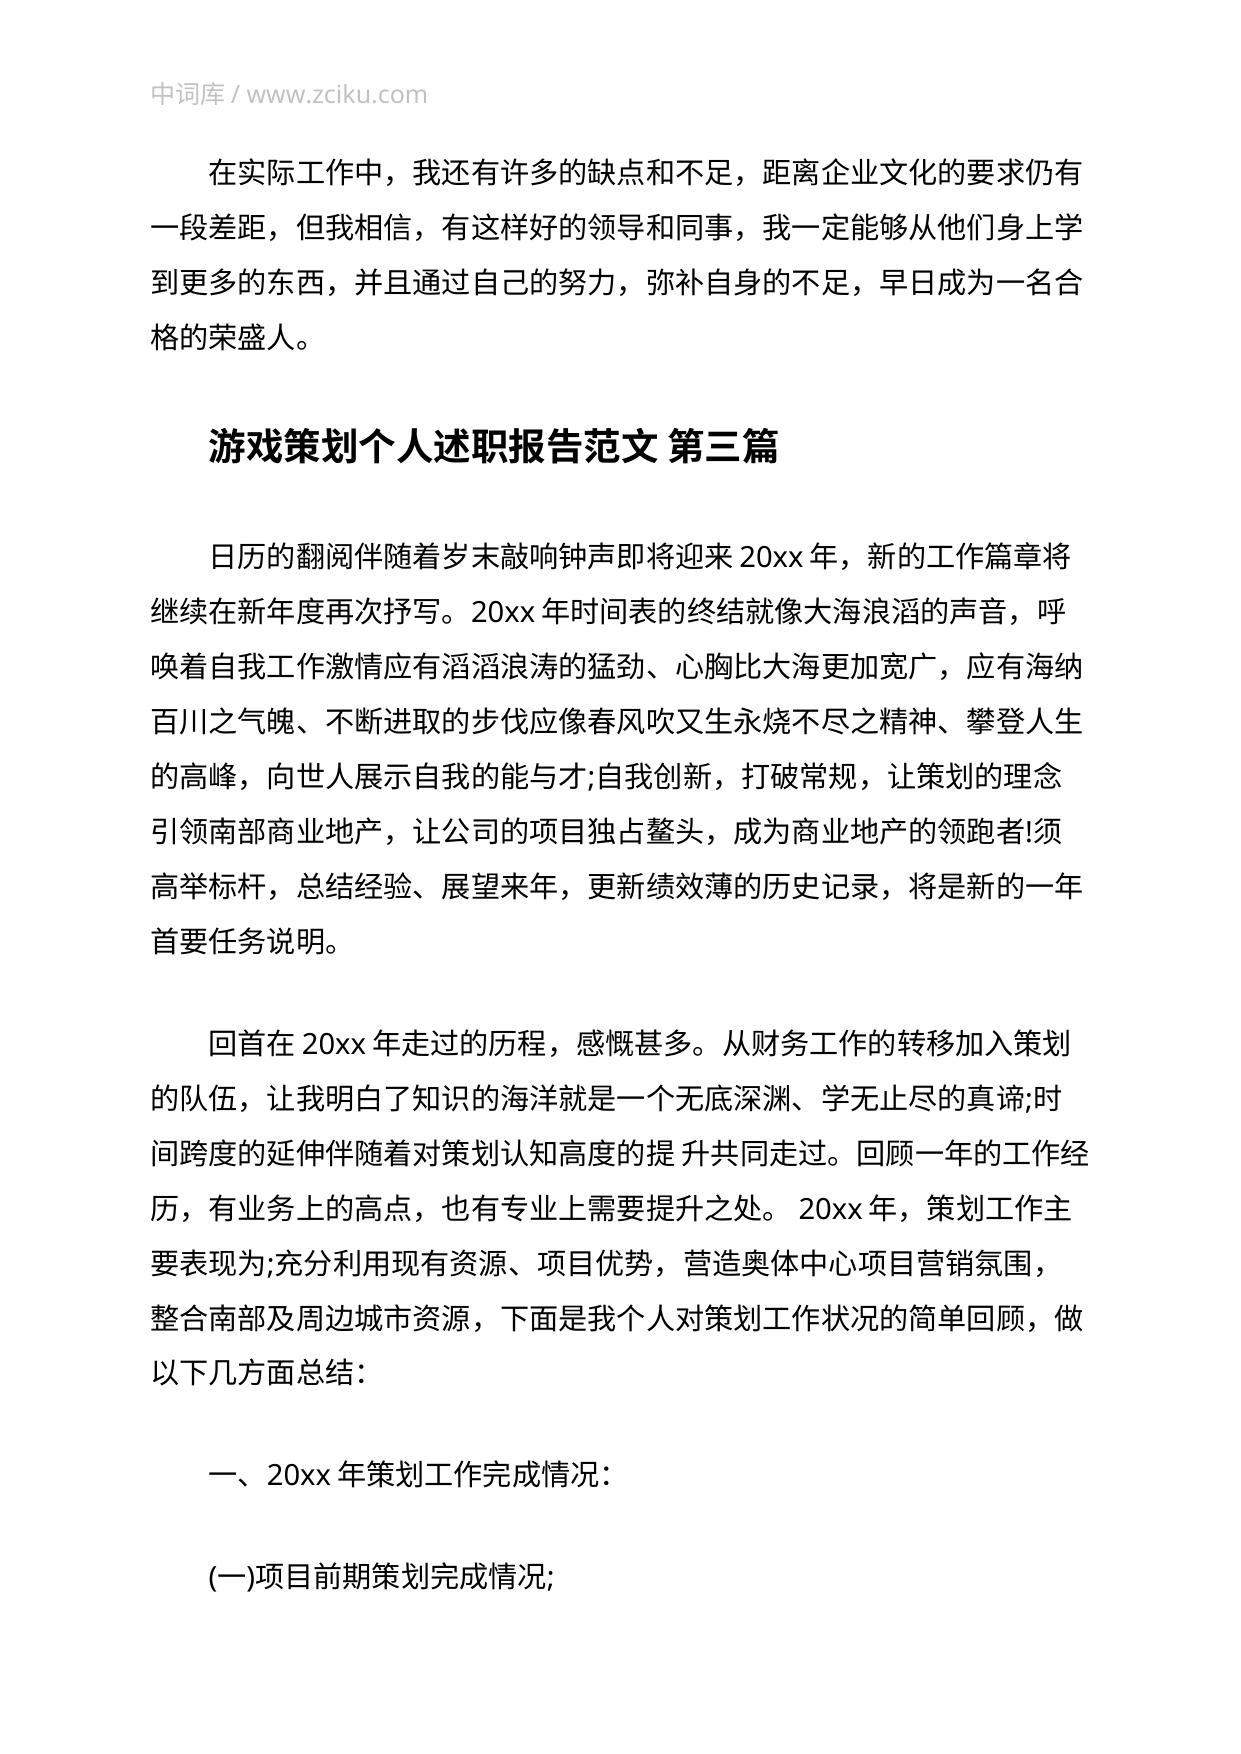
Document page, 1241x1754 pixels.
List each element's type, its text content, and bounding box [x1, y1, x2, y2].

text 在实际工作中，我还有许多的缺点和不足，距离企业文化的要求仍有一段差距，但我相信，有这样好的领导和同事，我一定能够从他们身上学到更多的东西，并且通过自己的努力，弥补自身的不足，早日成为一名合格的荣盛人。 [150, 150, 1090, 357]
text 日历的翻阅伴随着岁末敲响钟声即将迎来20xx年，新的工作篇章将继续在新年度再次抒写。20xx年时间表的终结就像大海浪滔的声音，呼唤着自我工作激情应有滔滔浪涛的猛劲、心胸比大海更加宽广，应有海纳百川之气魄、不断进取的步伐应像春风吹又生永烧不尽之精神、攀登人生的高峰，向世人展示自我的能与才;自我创新，打破常规，让策划的理念引领南部商业地产，让公司的项目独占鳌头，成为商业地产的领跑者!须高举标杆，总结经验、展望来年，更新绩效薄的历史记录，将是新的一年首要任务说明。 [150, 534, 1090, 961]
text 游戏策划个人述职报告范文 第三篇 [150, 416, 1090, 471]
text 一、20xx年策划工作完成情况： [150, 1452, 1090, 1494]
text (一)项目前期策划完成情况; [150, 1554, 1090, 1596]
text 回首在20xx年走过的历程，感慨甚多。从财务工作的转移加入策划的队伍，让我明白了知识的海洋就是一个无底深渊、学无止尽的真谛;时间跨度的延伸伴随着对策划认知高度的提 升共同走过。回顾一年的工作经历，有业务上的高点，也有专业上需要提升之处。 20xx年，策划工作主要表现为;充分利用现有资源、项目优势，营造奥体中心项目营销氛围，整合南部及周边城市资源，下面是我个人对策划工作状况的简单回顾，做以下几方面总结： [150, 1020, 1090, 1392]
